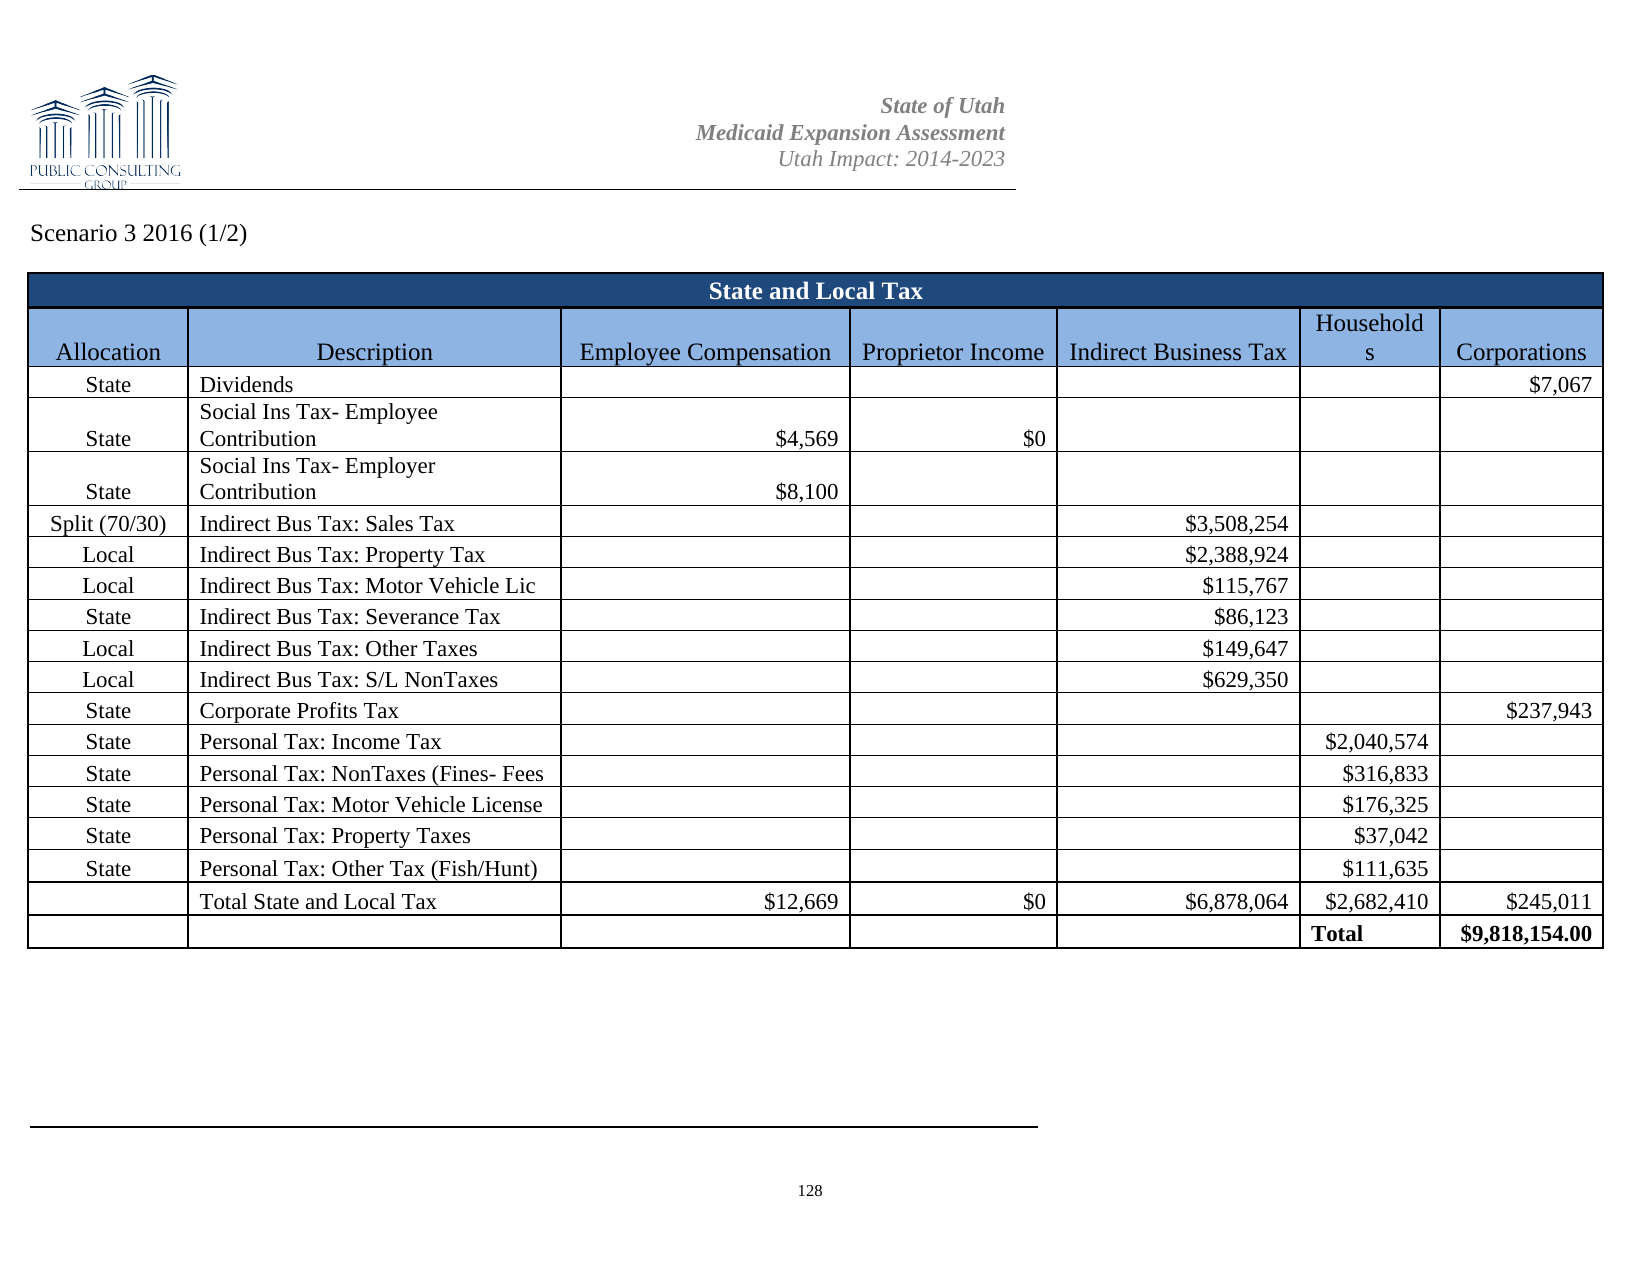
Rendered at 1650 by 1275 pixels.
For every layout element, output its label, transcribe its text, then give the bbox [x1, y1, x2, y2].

table_cell [851, 452, 1056, 505]
table_cell [562, 725, 849, 755]
table_cell [1058, 787, 1299, 817]
table_cell $176,325 [1301, 787, 1439, 817]
table_cell [562, 787, 849, 817]
table_cell Allocation [29, 309, 187, 366]
table_cell $9,818,154.00 [1441, 916, 1602, 947]
table_cell [1441, 506, 1602, 536]
table_cell [562, 367, 849, 397]
table_cell [1441, 662, 1602, 692]
table_cell [1441, 568, 1602, 598]
table_cell State [29, 756, 187, 786]
table_cell Personal Tax: Motor Vehicle License [189, 787, 560, 817]
table_cell [851, 787, 1056, 817]
table_cell [1058, 452, 1299, 505]
table_cell [1058, 725, 1299, 755]
table_cell Local [29, 662, 187, 692]
table_cell $8,100 [562, 452, 849, 505]
table_cell Corporate Profits Tax [189, 693, 560, 723]
table_cell [851, 916, 1056, 947]
table_cell $7,067 [1441, 367, 1602, 397]
table_cell [851, 693, 1056, 723]
table_cell State [29, 600, 187, 630]
table_cell $3,508,254 [1058, 506, 1299, 536]
table_cell $237,943 [1441, 693, 1602, 723]
table_cell Split (70/30) [29, 506, 187, 536]
table_cell Total State and Local Tax [189, 883, 560, 914]
table_cell [562, 506, 849, 536]
table_cell [1441, 398, 1602, 451]
table_cell State [29, 398, 187, 451]
table_cell Personal Tax: NonTaxes (Fines- Fees [189, 756, 560, 786]
table_cell Indirect Business Tax [1058, 309, 1299, 366]
table_cell Corporations [1441, 309, 1602, 366]
table_cell [851, 506, 1056, 536]
table_cell [562, 631, 849, 661]
table_cell [1301, 537, 1439, 567]
table_cell $0 [851, 883, 1056, 914]
table_cell [1441, 537, 1602, 567]
table_cell [1301, 662, 1439, 692]
table_cell State [29, 725, 187, 755]
table_cell [1058, 756, 1299, 786]
table_cell $12,669 [562, 883, 849, 914]
table_cell [1058, 818, 1299, 848]
table_cell Description [189, 309, 560, 366]
table_cell Personal Tax: Income Tax [189, 725, 560, 755]
table_cell [1441, 787, 1602, 817]
table_cell Indirect Bus Tax: Severance Tax [189, 600, 560, 630]
table_cell [562, 693, 849, 723]
table_cell $2,040,574 [1301, 725, 1439, 755]
table_cell Indirect Bus Tax: Property Tax [189, 537, 560, 567]
table_cell Social Ins Tax- Employer Contribution [189, 452, 560, 505]
table_cell [562, 537, 849, 567]
table_cell [1441, 631, 1602, 661]
table_cell [851, 850, 1056, 881]
table_cell $316,833 [1301, 756, 1439, 786]
table_cell Personal Tax: Property Taxes [189, 818, 560, 848]
table_cell [851, 367, 1056, 397]
table_cell [1058, 850, 1299, 881]
table_cell [851, 568, 1056, 598]
table_cell Personal Tax: Other Tax (Fish/Hunt) [189, 850, 560, 881]
table_cell [1441, 600, 1602, 630]
table_cell State [29, 367, 187, 397]
table_cell Total [1301, 916, 1439, 947]
table_cell Indirect Bus Tax: Sales Tax [189, 506, 560, 536]
table_cell [1301, 452, 1439, 505]
table_cell [1301, 506, 1439, 536]
table_cell [562, 662, 849, 692]
table_cell [189, 916, 560, 947]
table_cell [1301, 693, 1439, 723]
table_cell State [29, 818, 187, 848]
table_cell [562, 600, 849, 630]
table_cell $4,569 [562, 398, 849, 451]
table_cell Local [29, 537, 187, 567]
table_cell [1441, 725, 1602, 755]
table_cell [1301, 631, 1439, 661]
table_cell [851, 725, 1056, 755]
table_cell $111,635 [1301, 850, 1439, 881]
table_cell [1441, 850, 1602, 881]
table_cell [562, 756, 849, 786]
table_cell Dividends [189, 367, 560, 397]
table_cell [1441, 756, 1602, 786]
table_cell [29, 916, 187, 947]
table_cell $245,011 [1441, 883, 1602, 914]
table_cell Social Ins Tax- Employee Contribution [189, 398, 560, 451]
table_cell $6,878,064 [1058, 883, 1299, 914]
table_cell [29, 883, 187, 914]
table_cell $115,767 [1058, 568, 1299, 598]
table_cell [1301, 398, 1439, 451]
table_cell [851, 662, 1056, 692]
table_cell $0 [851, 398, 1056, 451]
table_cell State [29, 693, 187, 723]
table_cell [851, 631, 1056, 661]
table_cell [562, 818, 849, 848]
table_cell [562, 850, 849, 881]
table_cell Local [29, 631, 187, 661]
table_cell Local [29, 568, 187, 598]
table_cell $2,682,410 [1301, 883, 1439, 914]
table_cell [1301, 568, 1439, 598]
table_cell $86,123 [1058, 600, 1299, 630]
table_cell [1058, 367, 1299, 397]
table_cell [1301, 600, 1439, 630]
table_cell [851, 537, 1056, 567]
table_cell Indirect Bus Tax: Other Taxes [189, 631, 560, 661]
table_cell $37,042 [1301, 818, 1439, 848]
table_cell [851, 818, 1056, 848]
picture [30, 75, 181, 189]
table_cell [851, 600, 1056, 630]
table_cell State [29, 452, 187, 505]
table_cell [851, 756, 1056, 786]
table_cell $2,388,924 [1058, 537, 1299, 567]
table_cell [1058, 693, 1299, 723]
table_cell [562, 916, 849, 947]
table_cell Households [1301, 309, 1439, 366]
table_cell Employee Compensation [562, 309, 849, 366]
table_cell [1441, 818, 1602, 848]
table_cell Proprietor Income [851, 309, 1056, 366]
table_cell [1441, 452, 1602, 505]
table_cell $149,647 [1058, 631, 1299, 661]
table_cell State [29, 850, 187, 881]
table_cell [1058, 916, 1299, 947]
table_cell Indirect Bus Tax: Motor Vehicle Lic [189, 568, 560, 598]
table_cell [1301, 367, 1439, 397]
text Scenario 3 2016 (1/2) [30, 218, 1590, 247]
table_cell Indirect Bus Tax: S/L NonTaxes [189, 662, 560, 692]
table_header State and Local Tax [29, 274, 1602, 306]
table_cell $629,350 [1058, 662, 1299, 692]
table_cell State [29, 787, 187, 817]
table_cell [1058, 398, 1299, 451]
table_cell [562, 568, 849, 598]
